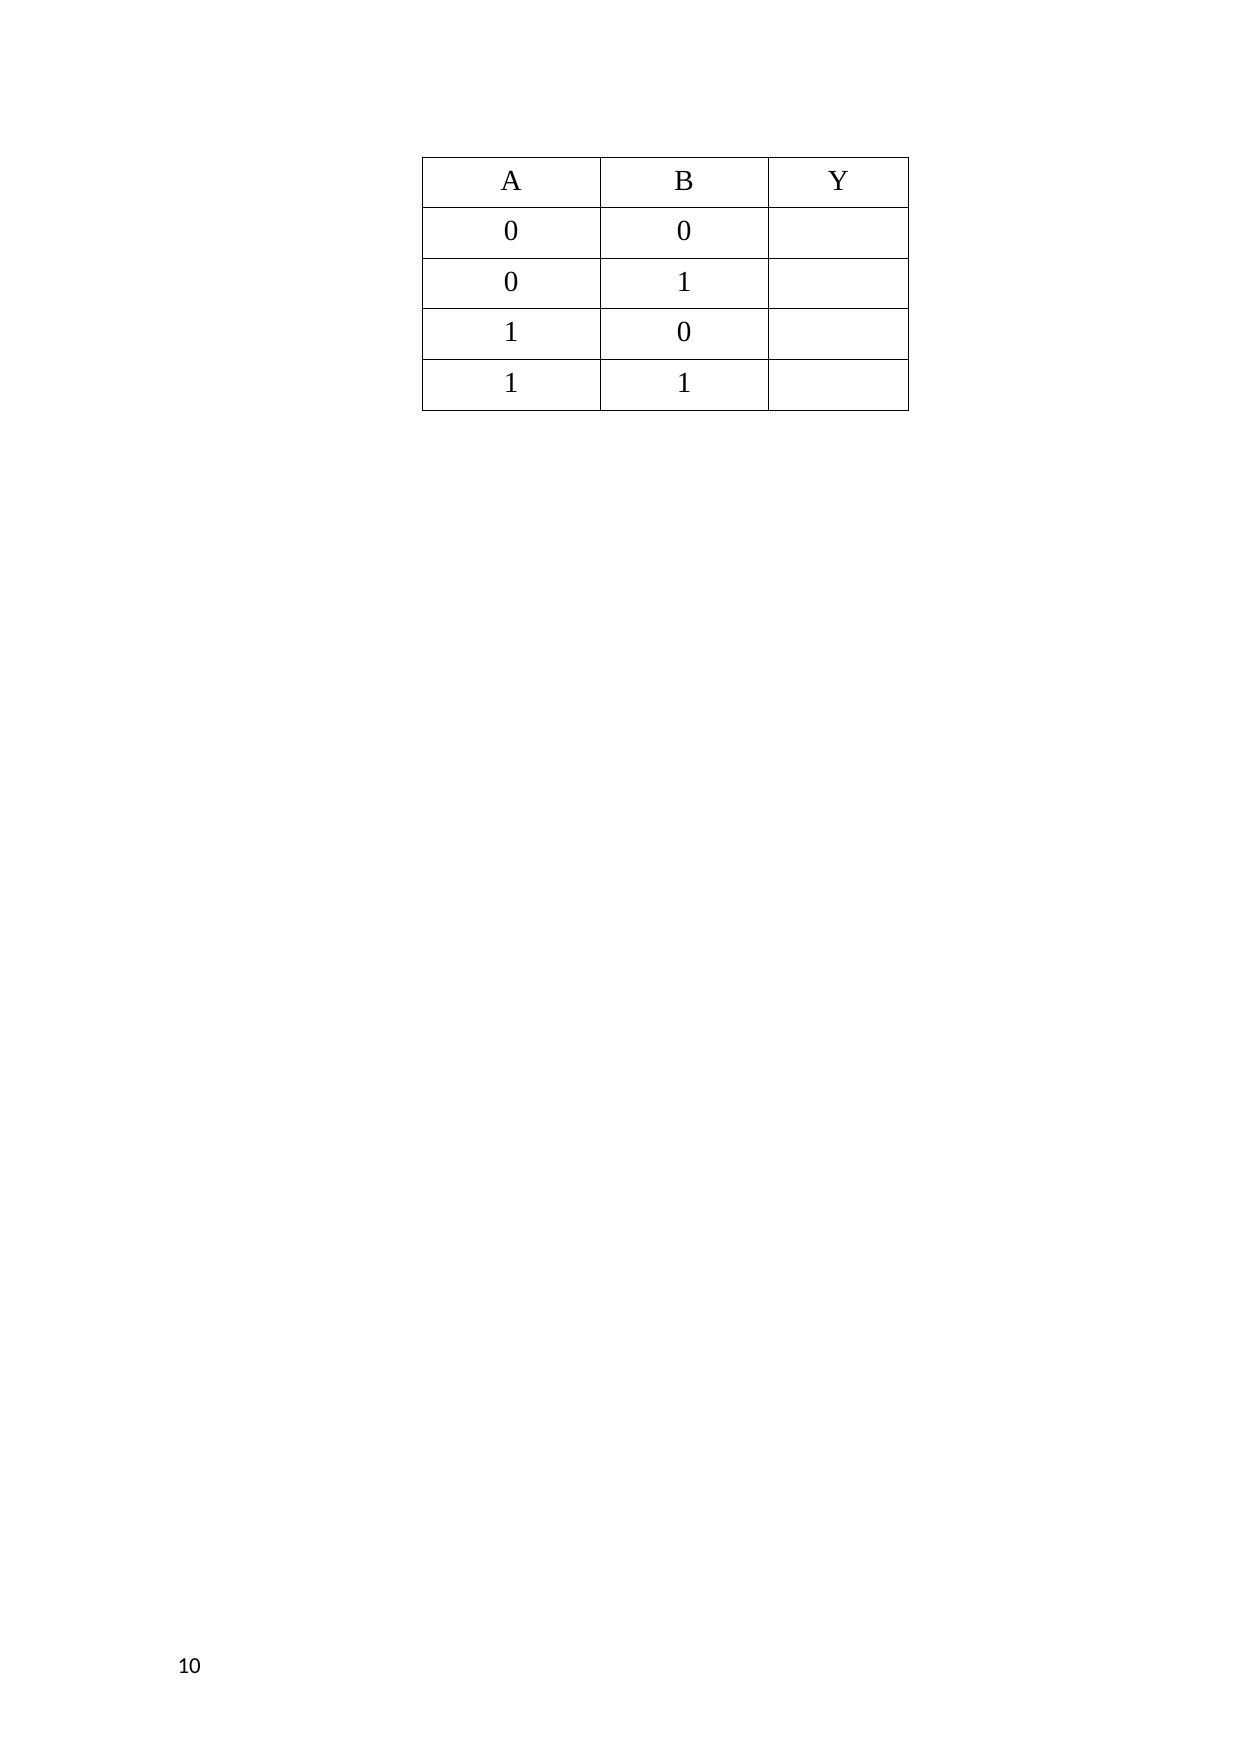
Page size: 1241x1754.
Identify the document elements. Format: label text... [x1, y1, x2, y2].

table_cell [769, 360, 908, 410]
table_cell [769, 259, 908, 308]
table_cell 1 [601, 360, 768, 410]
table_header Y [769, 158, 908, 207]
table_cell [769, 309, 908, 359]
table_cell 1 [601, 259, 768, 308]
table_header B [601, 158, 768, 207]
table_cell 0 [423, 208, 600, 258]
table_cell 0 [601, 208, 768, 258]
table_cell 1 [423, 360, 600, 410]
table_header A [423, 158, 600, 207]
table_cell 0 [423, 259, 600, 308]
table_cell 0 [601, 309, 768, 359]
table_cell 1 [423, 309, 600, 359]
table_cell [769, 208, 908, 258]
